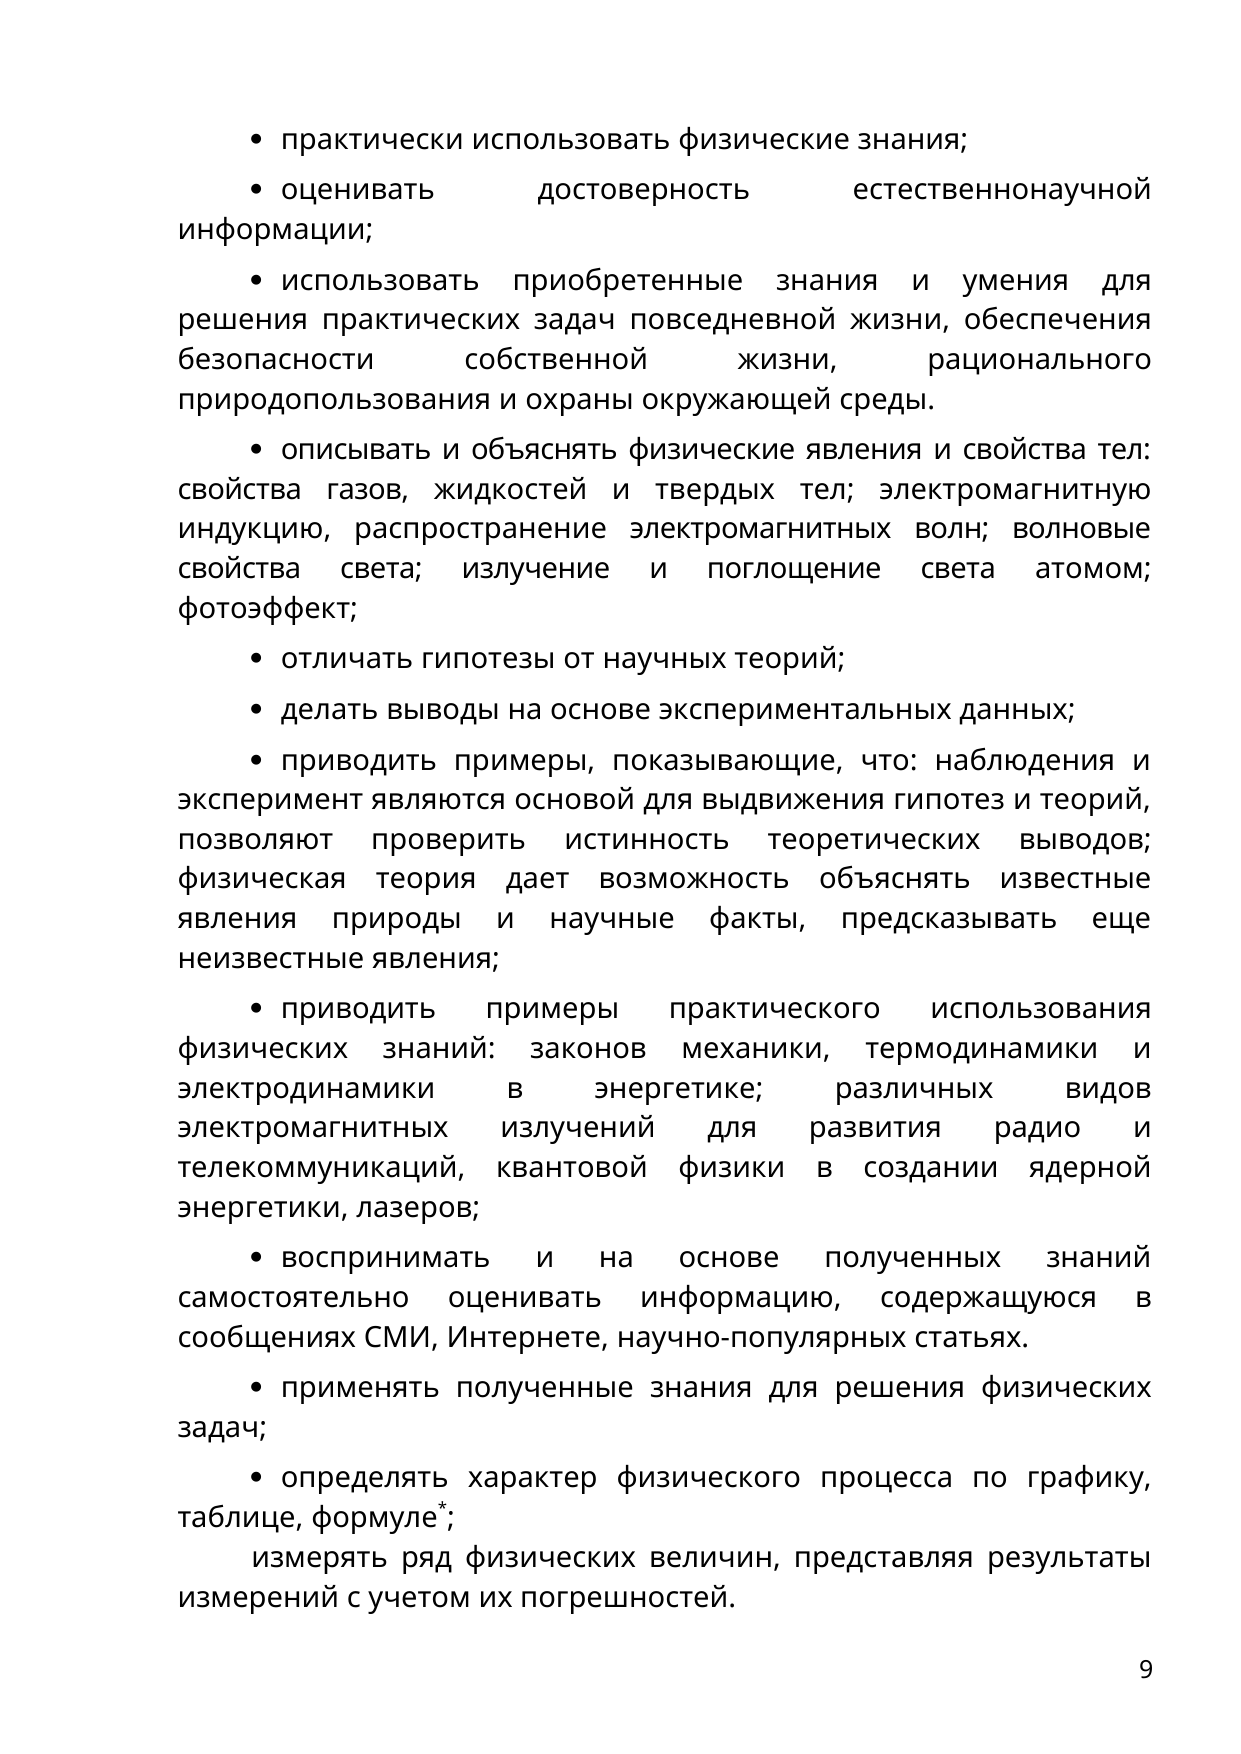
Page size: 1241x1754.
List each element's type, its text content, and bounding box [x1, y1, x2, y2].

list приводить примеры практического использования физических знаний: законов механики, термодинамики и электродинамики в энергетике; различных видов электромагнитных излучений для развития радио и телекоммуникаций, квантовой физики в создании ядерной энергетики, лазеров; [177, 988, 1152, 1226]
list воспринимать и на основе полученных знаний самостоятельно оценивать информацию, содержащуюся в сообщениях СМИ, Интернете, научно-популярных статьях. [177, 1237, 1152, 1356]
text измерять ряд физических величин, представляя результаты измерений с учетом их погрешностей. [177, 1536, 1152, 1616]
list приводить примеры, показывающие, что: наблюдения и эксперимент являются основой для выдвижения гипотез и теорий, позволяют проверить истинность теоретических выводов; физическая теория дает возможность объяснять известные явления природы и научные факты, предсказывать еще неизвестные явления; [177, 739, 1152, 977]
list применять полученные знания для решения физических задач; [177, 1367, 1152, 1446]
list отличать гипотезы от научных теорий; [177, 638, 1152, 677]
list практически использовать физические знания; [177, 118, 1152, 158]
list определять характер физического процесса по графику, таблице, формуле*; [177, 1457, 1152, 1536]
list описывать и объяснять физические явления и свойства тел: свойства газов, жидкостей и твердых тел; электромагнитную индукцию, распространение электромагнитных волн; волновые свойства света; излучение и поглощение света атомом; фотоэффект; [177, 428, 1152, 627]
list делать выводы на основе экспериментальных данных; [177, 688, 1152, 728]
list оценивать достоверность естественнонаучной информации; [177, 169, 1152, 248]
list использовать приобретенные знания и умения для решения практических задач повседневной жизни, обеспечения безопасности собственной жизни, рационального природопользования и охраны окружающей среды. [177, 259, 1152, 418]
